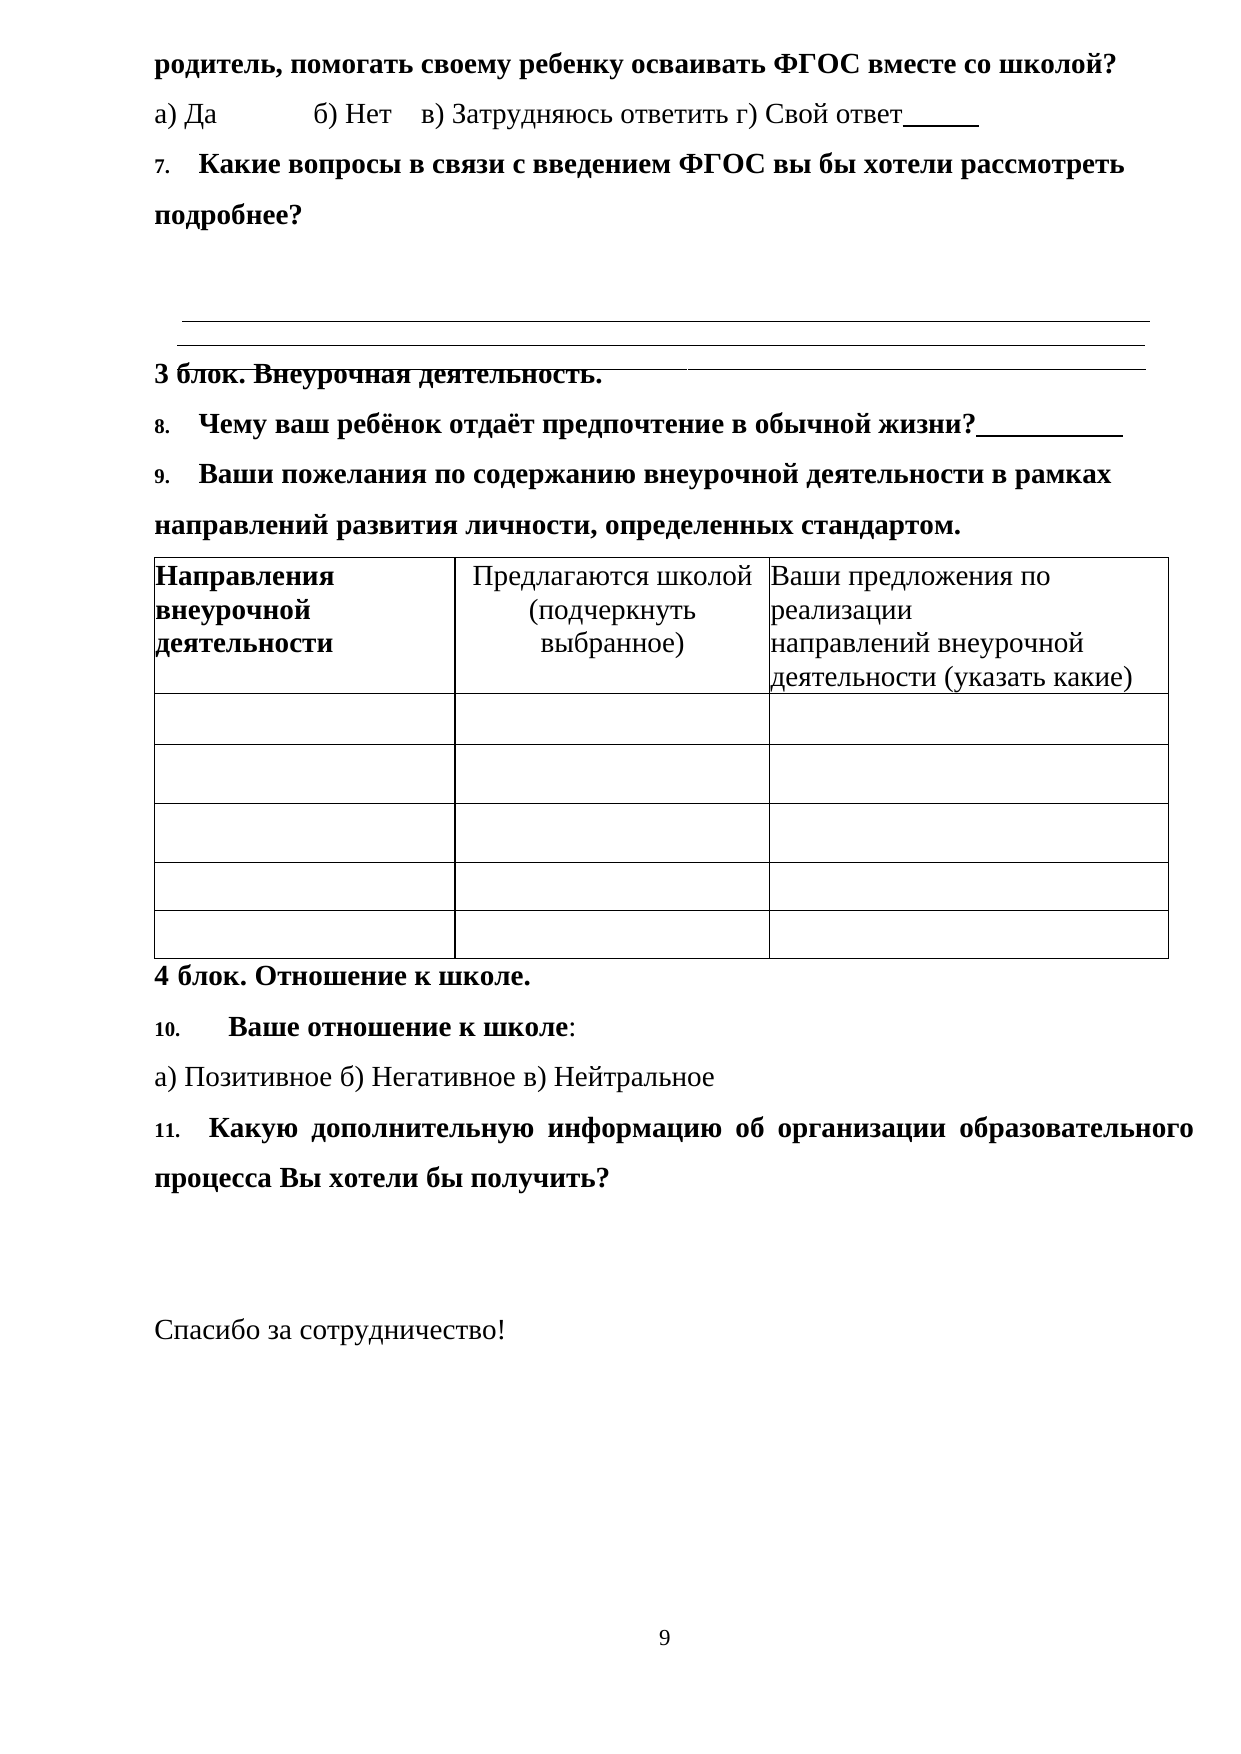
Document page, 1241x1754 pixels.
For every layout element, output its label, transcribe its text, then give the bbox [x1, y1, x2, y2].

table_cell [770, 863, 1168, 909]
table_header Направления внеурочной деятельности [155, 558, 454, 692]
list Какую дополнительную информацию об организации образовательного процесса Вы хотели бы получить? [154, 1110, 1194, 1194]
text а) Да б) Нет в) Затрудняюсь ответить г) Свой ответ [154, 96, 1194, 130]
list Чему ваш ребёнок отдаёт предпочтение в обычной жизни? [154, 406, 1194, 440]
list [154, 46, 1194, 79]
table_cell [456, 804, 769, 862]
table_cell [456, 911, 769, 957]
table_cell [155, 863, 454, 909]
list Какие вопросы в связи с введением ФГОС вы бы хотели рассмотреть подробнее? [154, 146, 1194, 230]
table_cell [155, 911, 454, 957]
list блок. Отношение к школе. [154, 958, 1194, 992]
table_cell [155, 694, 454, 744]
table_header Предлагаются школой (подчеркнуть выбранное) [456, 558, 769, 692]
list Ваши пожелания по содержанию внеурочной деятельности в рамках направлений развития личности, определенных стандартом. [154, 456, 1194, 540]
text 3 блок. Внеурочная деятельность. [154, 299, 1194, 389]
table_cell [770, 745, 1168, 803]
table_cell [155, 804, 454, 862]
table_cell [456, 863, 769, 909]
text Спасибо за сотрудничество! [154, 1312, 1194, 1345]
table_cell [770, 694, 1168, 744]
table_cell [155, 745, 454, 803]
table_cell [456, 745, 769, 803]
text а) Позитивное б) Негативное в) Нейтральное [154, 1059, 1194, 1093]
table_cell [770, 804, 1168, 862]
table_cell [456, 694, 769, 744]
list Ваше отношение к школе: [154, 1009, 1194, 1042]
table_header Ваши предложения по реализации направлений внеурочной деятельности (указать какие) [770, 558, 1168, 692]
table_cell [770, 911, 1168, 957]
